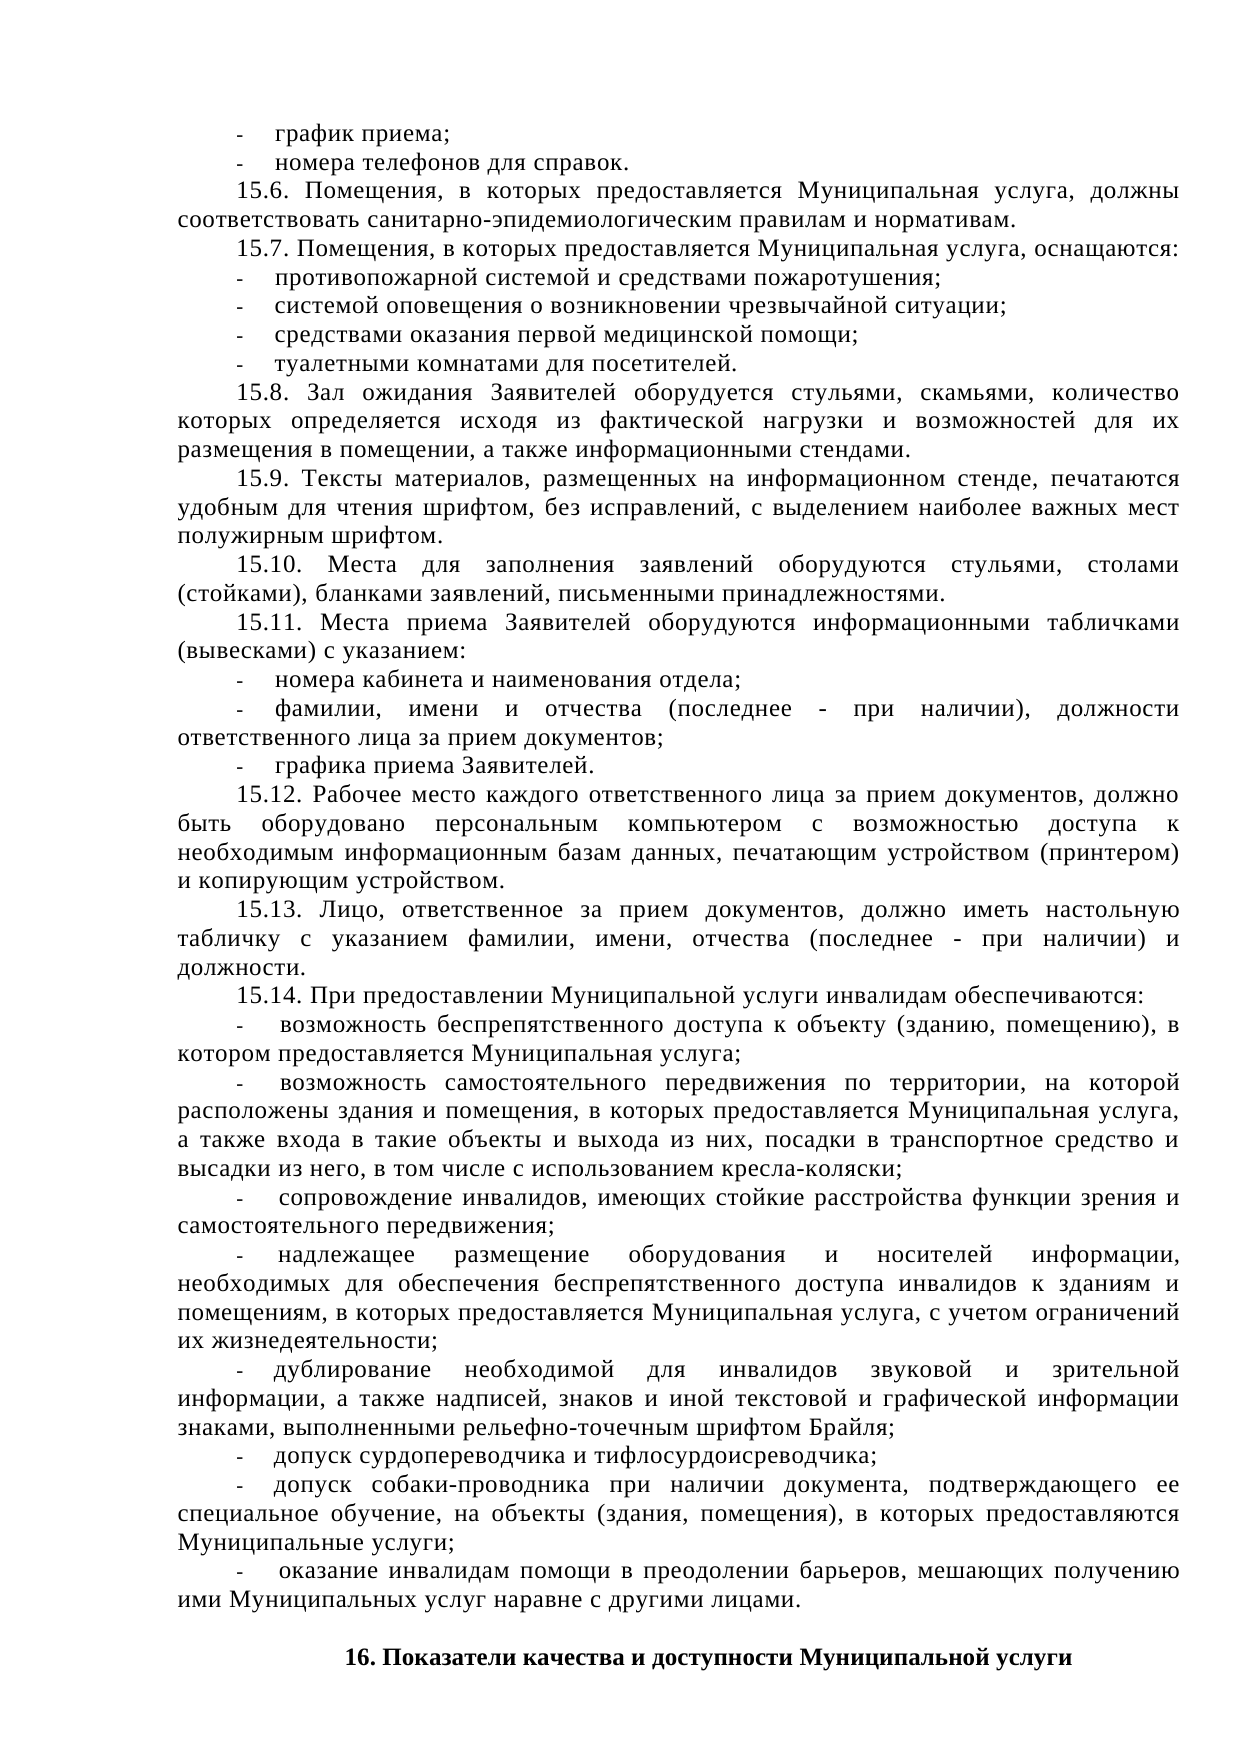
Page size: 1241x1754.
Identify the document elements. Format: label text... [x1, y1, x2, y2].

list допуск сурдопереводчика и тифлосурдоисреводчика; [177, 1441, 1181, 1469]
text 16. Показатели качества и доступности Муниципальной услуги [236, 1642, 1181, 1671]
text 15.10. Места для заполнения заявлений оборудуются стульями, столами (стойками), бланками заявлений, письменными принадлежностями. [177, 549, 1181, 607]
list системой оповещения о возникновении чрезвычайной ситуации; [177, 291, 1181, 319]
list туалетными комнатами для посетителей. [177, 348, 1181, 377]
list фамилии, имени и отчества (последнее - при наличии), должности ответственного лица за прием документов; [177, 693, 1181, 751]
list оказание инвалидам помощи в преодолении барьеров, мешающих получению ими Муниципальных услуг наравне с другими лицами. [177, 1556, 1181, 1613]
list график приема; [177, 118, 1181, 147]
list сопровождение инвалидов, имеющих стойкие расстройства функции зрения и самостоятельного передвижения; [177, 1182, 1181, 1239]
list допуск собаки-проводника при наличии документа, подтверждающего ее специальное обучение, на объекты (здания, помещения), в которых предоставляются Муниципальные услуги; [177, 1469, 1181, 1556]
list противопожарной системой и средствами пожаротушения; [177, 262, 1181, 291]
list графика приема Заявителей. [177, 751, 1181, 779]
text 15.11. Места приема Заявителей оборудуются информационными табличками (вывесками) с указанием: [177, 607, 1181, 664]
text 15.8. Зал ожидания Заявителей оборудуется стульями, скамьями, количество которых определяется исходя из фактической нагрузки и возможностей для их размещения в помещении, а также информационными стендами. [177, 377, 1181, 463]
list номера кабинета и наименования отдела; [177, 664, 1181, 693]
text 15.12. Рабочее место каждого ответственного лица за прием документов, должно быть оборудовано персональным компьютером с возможностью доступа к необходимым информационным базам данных, печатающим устройством (принтером) и копирующим устройством. [177, 779, 1181, 894]
list номера телефонов для справок. [177, 147, 1181, 176]
text 15.9. Тексты материалов, размещенных на информационном стенде, печатаются удобным для чтения шрифтом, без исправлений, с выделением наиболее важных мест полужирным шрифтом. [177, 463, 1181, 549]
text 15.14. При предоставлении Муниципальной услуги инвалидам обеспечиваются: [177, 981, 1181, 1009]
list возможность беспрепятственного доступа к объекту (зданию, помещению), в котором предоставляется Муниципальная услуга; [177, 1009, 1181, 1067]
text 15.13. Лицо, ответственное за прием документов, должно иметь настольную табличку с указанием фамилии, имени, отчества (последнее - при наличии) и должности. [177, 894, 1181, 981]
list надлежащее размещение оборудования и носителей информации, необходимых для обеспечения беспрепятственного доступа инвалидов к зданиям и помещениям, в которых предоставляется Муниципальная услуга, с учетом ограничений их жизнедеятельности; [177, 1239, 1181, 1354]
text 15.7. Помещения, в которых предоставляется Муниципальная услуга, оснащаются: [177, 233, 1181, 262]
list возможность самостоятельного передвижения по территории, на которой расположены здания и помещения, в которых предоставляется Муниципальная услуга, а также входа в такие объекты и выхода из них, посадки в транспортное средство и высадки из него, в том числе с использованием кресла-коляски; [177, 1067, 1181, 1182]
list дублирование необходимой для инвалидов звуковой и зрительной информации, а также надписей, знаков и иной текстовой и графической информации знаками, выполненными рельефно-точечным шрифтом Брайля; [177, 1354, 1181, 1441]
text 15.6. Помещения, в которых предоставляется Муниципальная услуга, должны соответствовать санитарно-эпидемиологическим правилам и нормативам. [177, 176, 1181, 233]
list средствами оказания первой медицинской помощи; [177, 319, 1181, 348]
